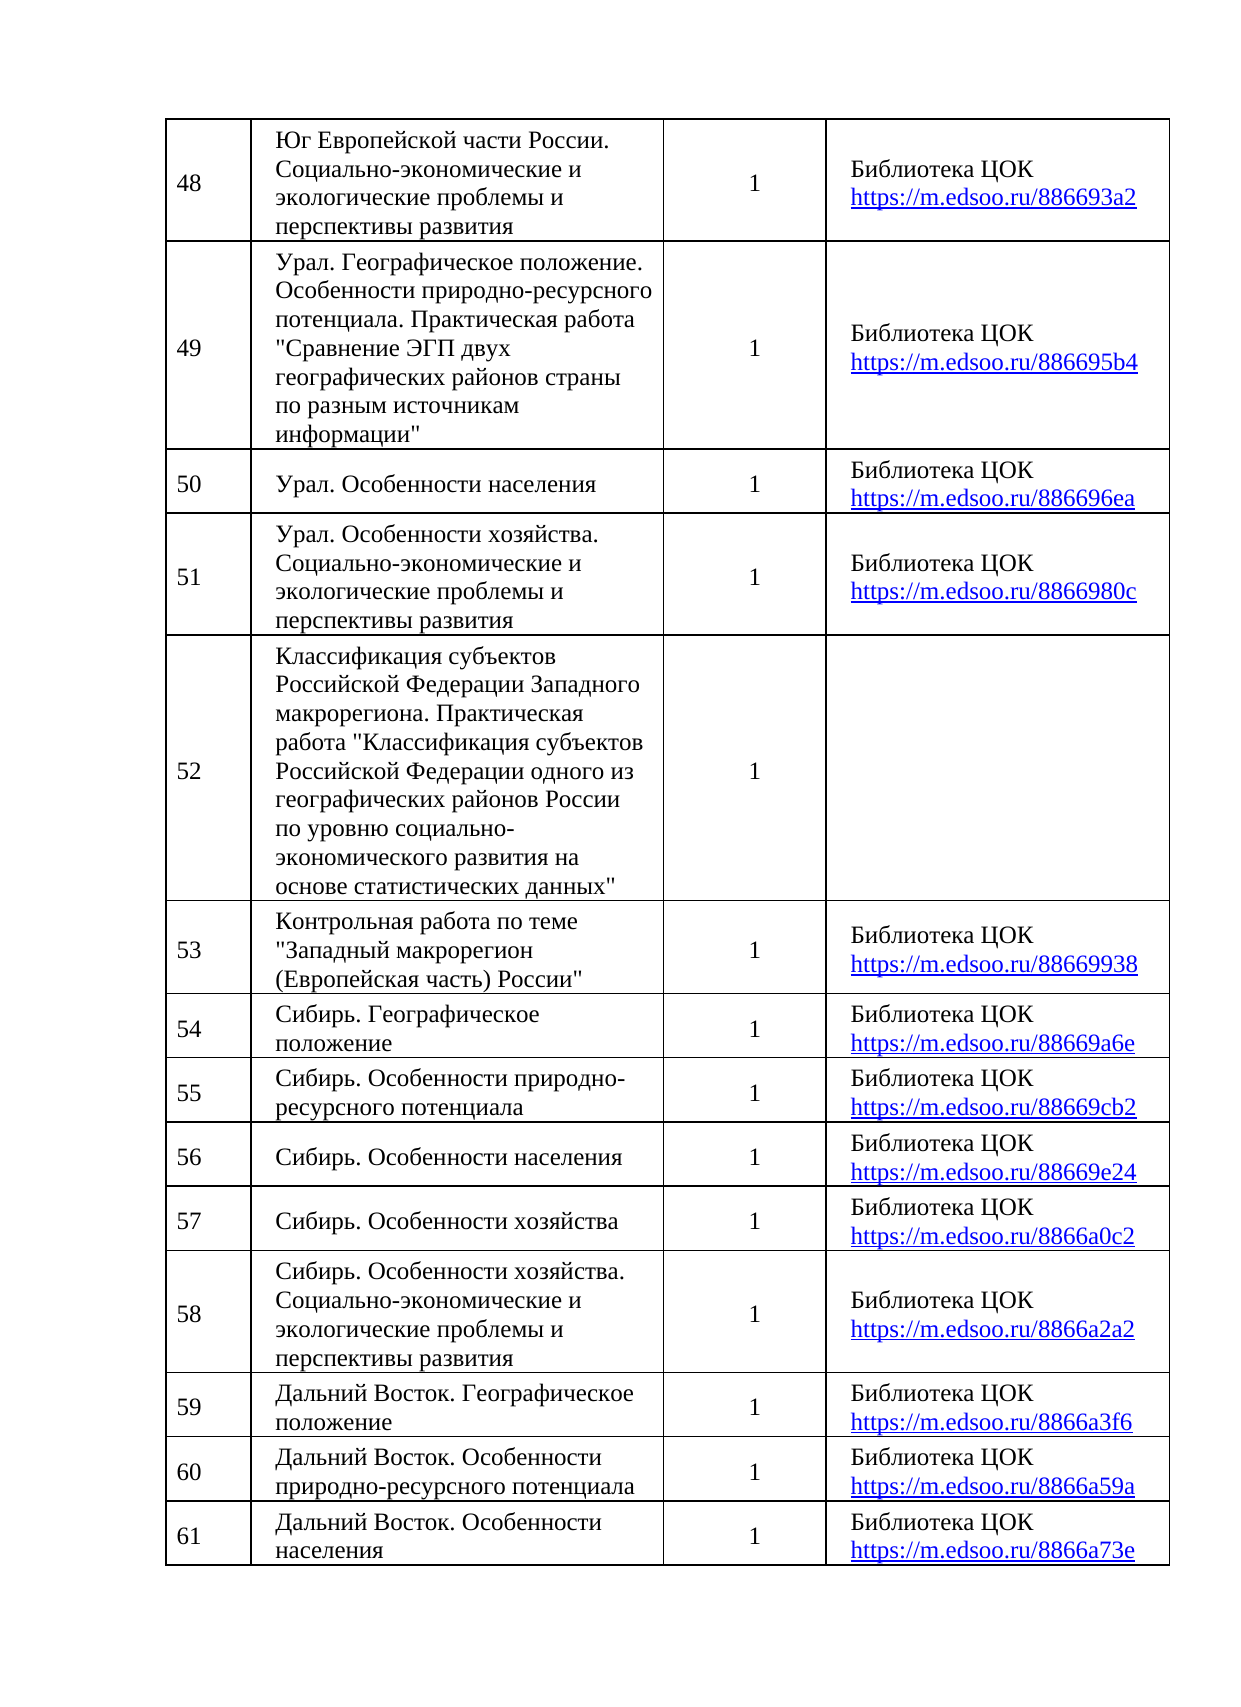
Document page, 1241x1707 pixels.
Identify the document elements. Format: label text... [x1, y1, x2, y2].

table_cell 1 [664, 1187, 825, 1249]
table_cell Сибирь. Особенности хозяйства. Социально-экономические и экологические проблемы и перспективы развития [252, 1251, 663, 1371]
table_cell Библиотека ЦОК https://m.edsoo.ru/88669a6e [827, 994, 1169, 1057]
table_cell Сибирь. Особенности хозяйства [252, 1187, 663, 1249]
table_cell Библиотека ЦОК https://m.edsoo.ru/886695b4 [827, 242, 1169, 448]
table_cell Урал. Географическое положение. Особенности природно-ресурсного потенциала. Практическая работа "Сравнение ЭГП двух географических районов страны по разным источникам информации" [252, 242, 663, 448]
table_cell 1 [664, 242, 825, 448]
table_cell 53 [167, 901, 250, 992]
table_cell Библиотека ЦОК https://m.edsoo.ru/88669cb2 [827, 1058, 1169, 1121]
table_cell 58 [167, 1251, 250, 1371]
table_cell Библиотека ЦОК https://m.edsoo.ru/8866a0c2 [827, 1187, 1169, 1249]
table_cell [827, 636, 1169, 899]
table_cell 61 [167, 1502, 250, 1564]
table_cell 51 [167, 514, 250, 634]
table_cell Урал. Особенности хозяйства. Социально-экономические и экологические проблемы и перспективы развития [252, 514, 663, 634]
table_cell Сибирь. Географическое положение [252, 994, 663, 1057]
table_cell 1 [664, 1058, 825, 1121]
table_cell Библиотека ЦОК https://m.edsoo.ru/886693a2 [827, 120, 1169, 240]
table_cell Урал. Особенности населения [252, 450, 663, 512]
table_cell 48 [167, 120, 250, 240]
table_cell Сибирь. Особенности природно-ресурсного потенциала [252, 1058, 663, 1121]
table_cell 1 [664, 514, 825, 634]
table_cell Классификация субъектов Российской Федерации Западного макрорегиона. Практическая работа "Классификация субъектов Российской Федерации одного из географических районов России по уровню социально-экономического развития на основе статистических данных" [252, 636, 663, 899]
table_cell 56 [167, 1123, 250, 1185]
table_cell 1 [664, 1251, 825, 1371]
table_cell Библиотека ЦОК https://m.edsoo.ru/8866980c [827, 514, 1169, 634]
table_cell 1 [664, 901, 825, 992]
table_cell Сибирь. Особенности населения [252, 1123, 663, 1185]
table_cell 1 [664, 1373, 825, 1436]
table_cell Библиотека ЦОК https://m.edsoo.ru/886696ea [827, 450, 1169, 512]
table_cell Библиотека ЦОК https://m.edsoo.ru/8866a73e [827, 1502, 1169, 1564]
table_cell 55 [167, 1058, 250, 1121]
table_cell 60 [167, 1437, 250, 1500]
table_cell 1 [664, 1502, 825, 1564]
table_cell 52 [167, 636, 250, 899]
table_cell Библиотека ЦОК https://m.edsoo.ru/8866a2a2 [827, 1251, 1169, 1371]
table_cell 1 [664, 120, 825, 240]
table_cell 1 [664, 450, 825, 512]
table_cell Юг Европейской части России. Социально-экономические и экологические проблемы и перспективы развития [252, 120, 663, 240]
table_cell 1 [664, 1437, 825, 1500]
table_cell Библиотека ЦОК https://m.edsoo.ru/8866a59a [827, 1437, 1169, 1500]
table_cell 1 [664, 636, 825, 899]
table_cell 54 [167, 994, 250, 1057]
table_cell Дальний Восток. Особенности населения [252, 1502, 663, 1564]
table_cell 57 [167, 1187, 250, 1249]
table_cell Библиотека ЦОК https://m.edsoo.ru/8866a3f6 [827, 1373, 1169, 1436]
table_cell Дальний Восток. Особенности природно-ресурсного потенциала [252, 1437, 663, 1500]
table_cell Библиотека ЦОК https://m.edsoo.ru/88669e24 [827, 1123, 1169, 1185]
table_cell 1 [664, 1123, 825, 1185]
table_cell 50 [167, 450, 250, 512]
table_cell 59 [167, 1373, 250, 1436]
table_cell Контрольная работа по теме "Западный макрорегион (Европейская часть) России" [252, 901, 663, 992]
table_cell Дальний Восток. Географическое положение [252, 1373, 663, 1436]
table_cell 1 [664, 994, 825, 1057]
table_cell 49 [167, 242, 250, 448]
table_cell Библиотека ЦОК https://m.edsoo.ru/88669938 [827, 901, 1169, 992]
